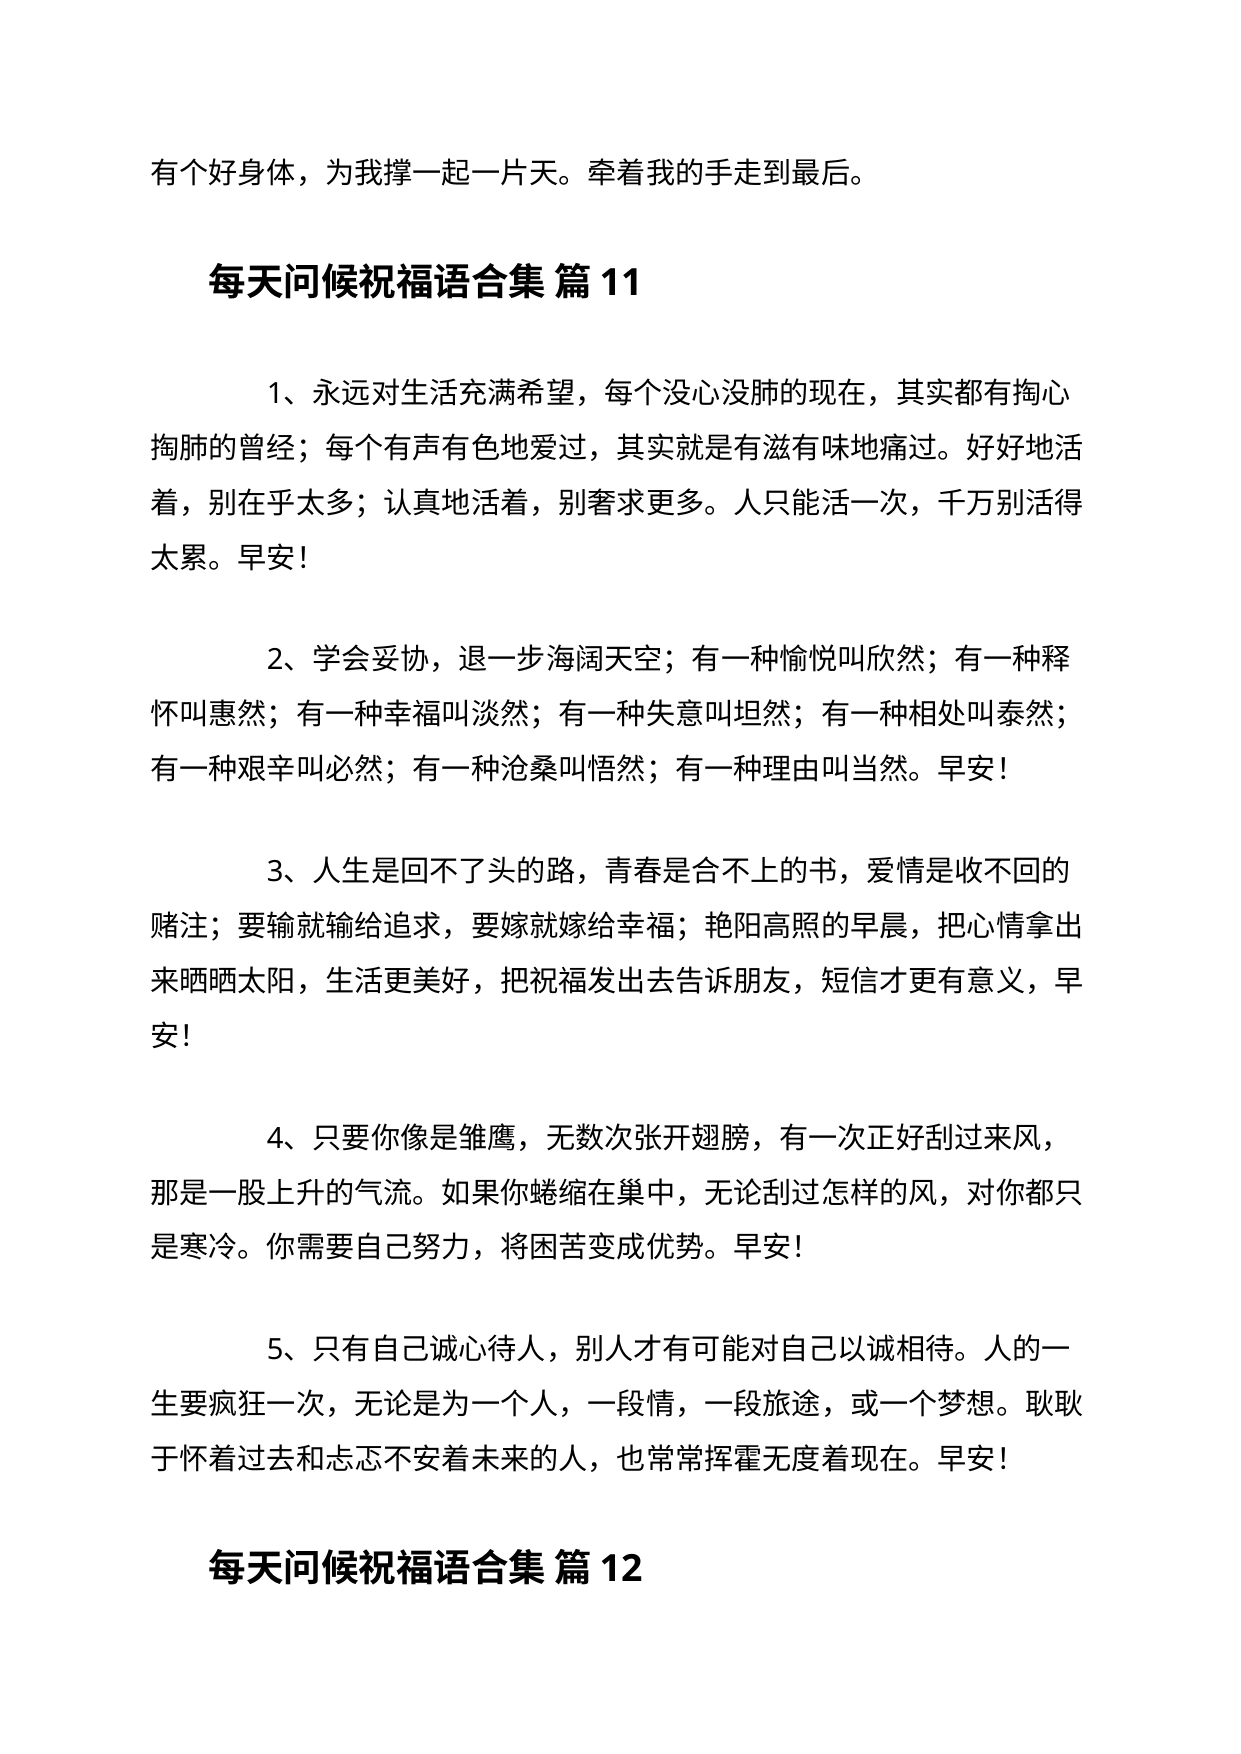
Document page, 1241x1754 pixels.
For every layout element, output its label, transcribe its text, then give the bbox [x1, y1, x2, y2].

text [150, 150, 1090, 192]
text 2、学会妥协，退一步海阔天空；有一种愉悦叫欣然；有一种释怀叫惠然；有一种幸福叫淡然；有一种失意叫坦然；有一种相处叫泰然；有一种艰辛叫必然；有一种沧桑叫悟然；有一种理由叫当然。早安！ [150, 636, 1090, 788]
text 5、只有自己诚心待人，别人才有可能对自己以诚相待。人的一生要疯狂一次，无论是为一个人，一段情，一段旅途，或一个梦想。耿耿于怀着过去和忐忑不安着未来的人，也常常挥霍无度着现在。早安！ [150, 1326, 1090, 1478]
text 1、永远对生活充满希望，每个没心没肺的现在，其实都有掏心掏肺的曾经；每个有声有色地爱过，其实就是有滋有味地痛过。好好地活着，别在乎太多；认真地活着，别奢求更多。人只能活一次，千万别活得太累。早安！ [150, 369, 1090, 576]
text 每天问候祝福语合集 篇11 [150, 252, 1090, 306]
text 3、人生是回不了头的路，青春是合不上的书，爱情是收不回的赌注；要输就输给追求，要嫁就嫁给幸福；艳阳高照的早晨，把心情拿出来晒晒太阳，生活更美好，把祝福发出去告诉朋友，短信才更有意义，早安！ [150, 848, 1090, 1055]
text 4、只要你像是雏鹰，无数次张开翅膀，有一次正好刮过来风，那是一股上升的气流。如果你蜷缩在巢中，无论刮过怎样的风，对你都只是寒冷。你需要自己努力，将困苦变成优势。早安！ [150, 1114, 1090, 1266]
text 每天问候祝福语合集 篇12 [150, 1537, 1090, 1592]
